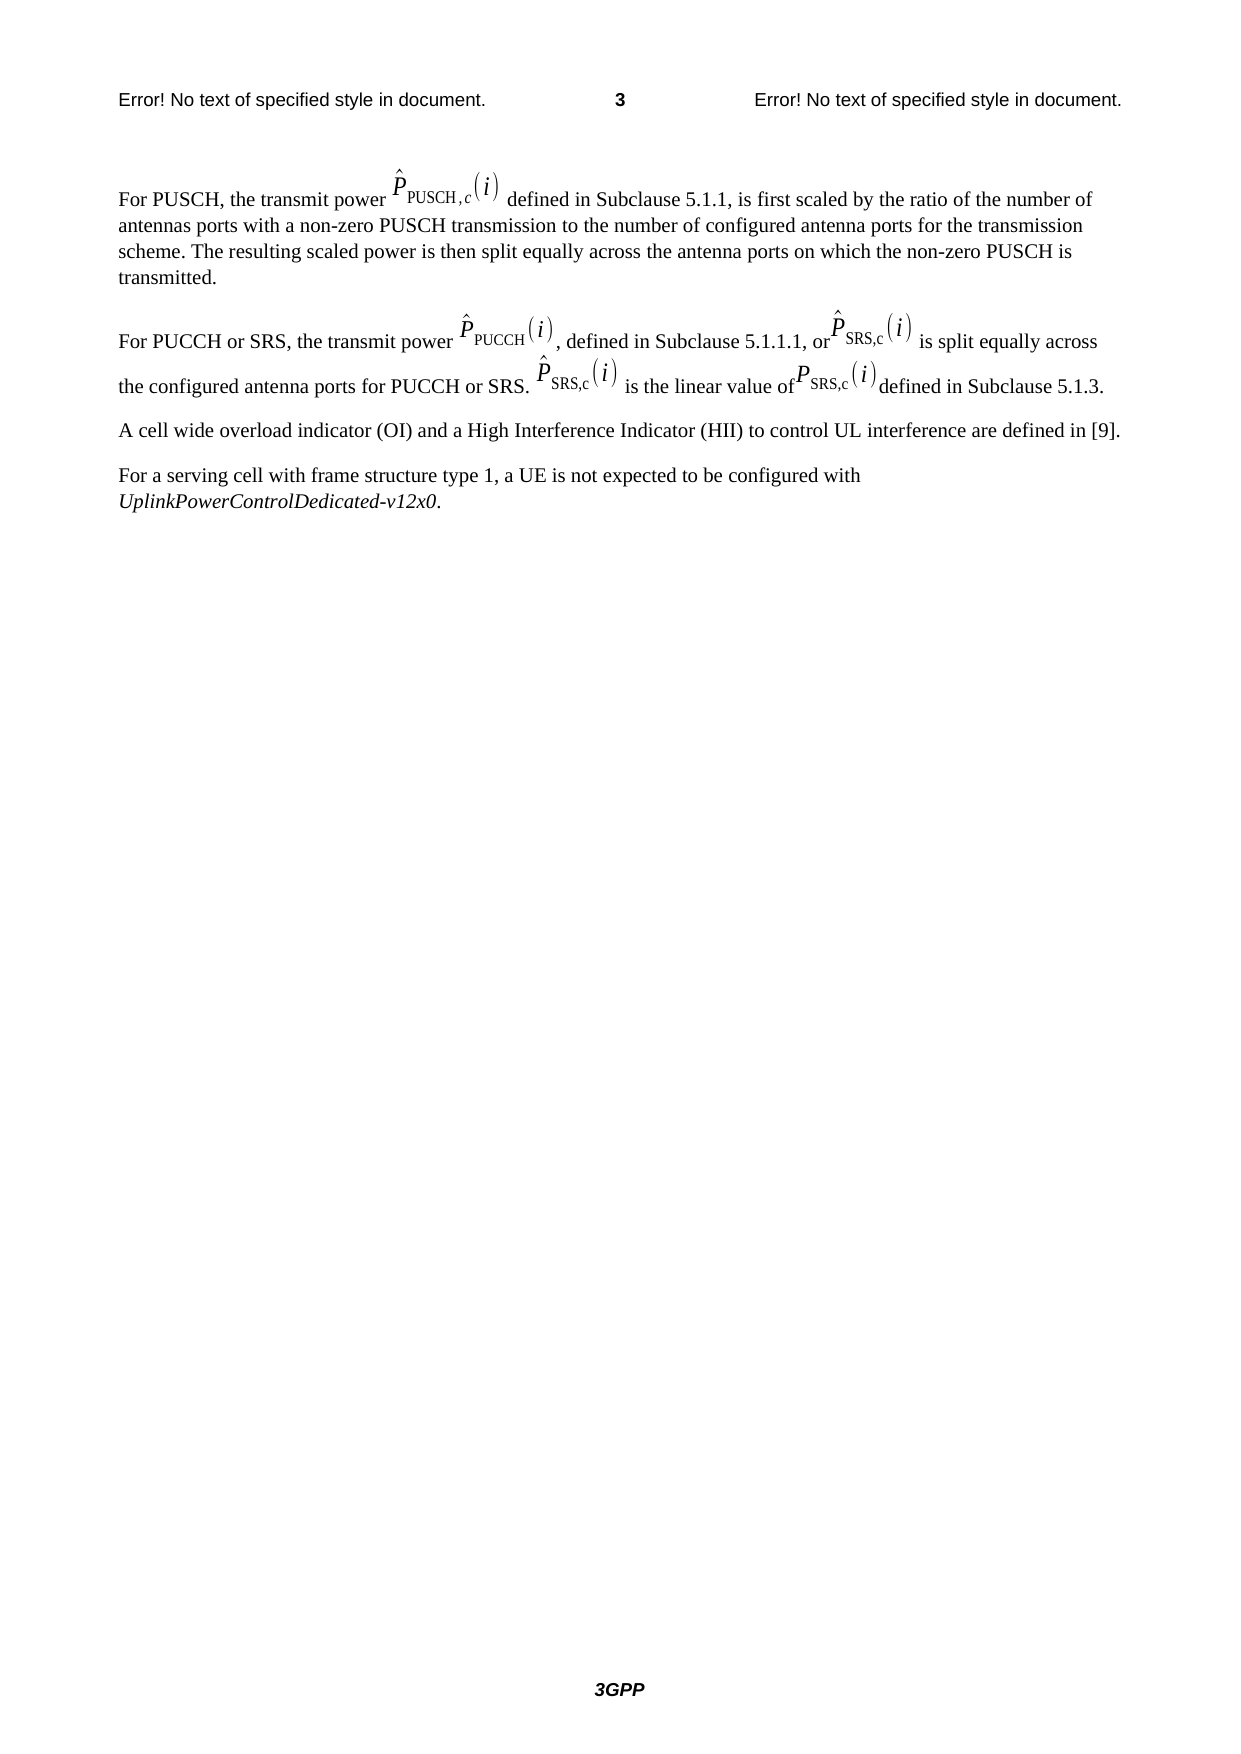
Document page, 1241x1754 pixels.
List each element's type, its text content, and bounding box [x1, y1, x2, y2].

text For a serving cell with frame structure type 1, a UE is not expected to be configured with UplinkPowerControlDedicated-v12x0. [118, 463, 1122, 513]
text For PUSCH, the transmit power defined in Subclause 5.1.1, is first scaled by the ratio of the number of antennas ports with a non-zero PUSCH transmission to the number of configured antenna ports for the transmission scheme. The resulting scaled power is then split equally across the antenna ports on which the non-zero PUSCH is transmitted. [118, 168, 1122, 289]
text For PUCCH or SRS, the transmit power , defined in Subclause 5.1.1.1, or is split equally across the configured antenna ports for PUCCH or SRS. is the linear value ofdefined in Subclause 5.1.3. [118, 310, 1122, 398]
text A cell wide overload indicator (OI) and a High Interference Indicator (HII) to control UL interference are defined in [9]. [118, 418, 1122, 442]
